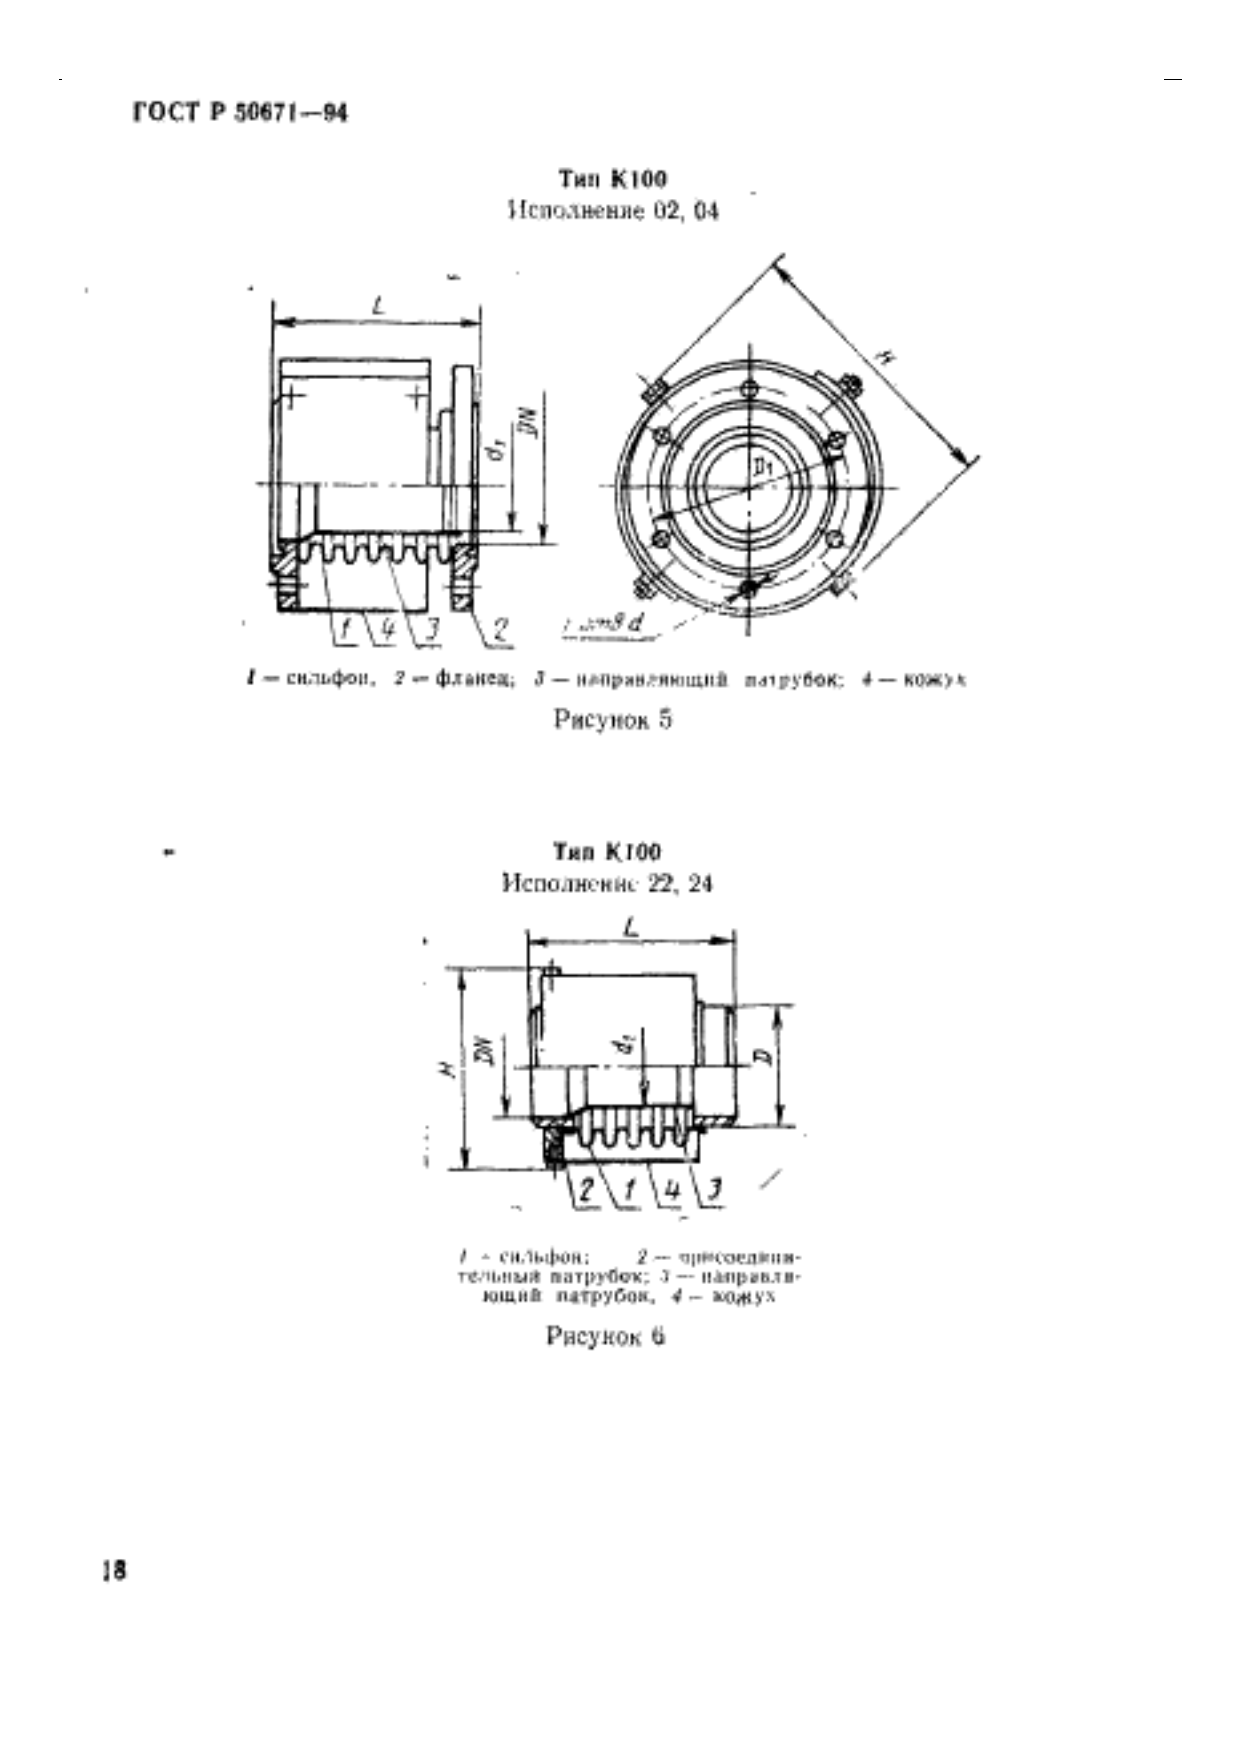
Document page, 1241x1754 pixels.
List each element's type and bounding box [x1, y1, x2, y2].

picture [62, 41, 1164, 1707]
